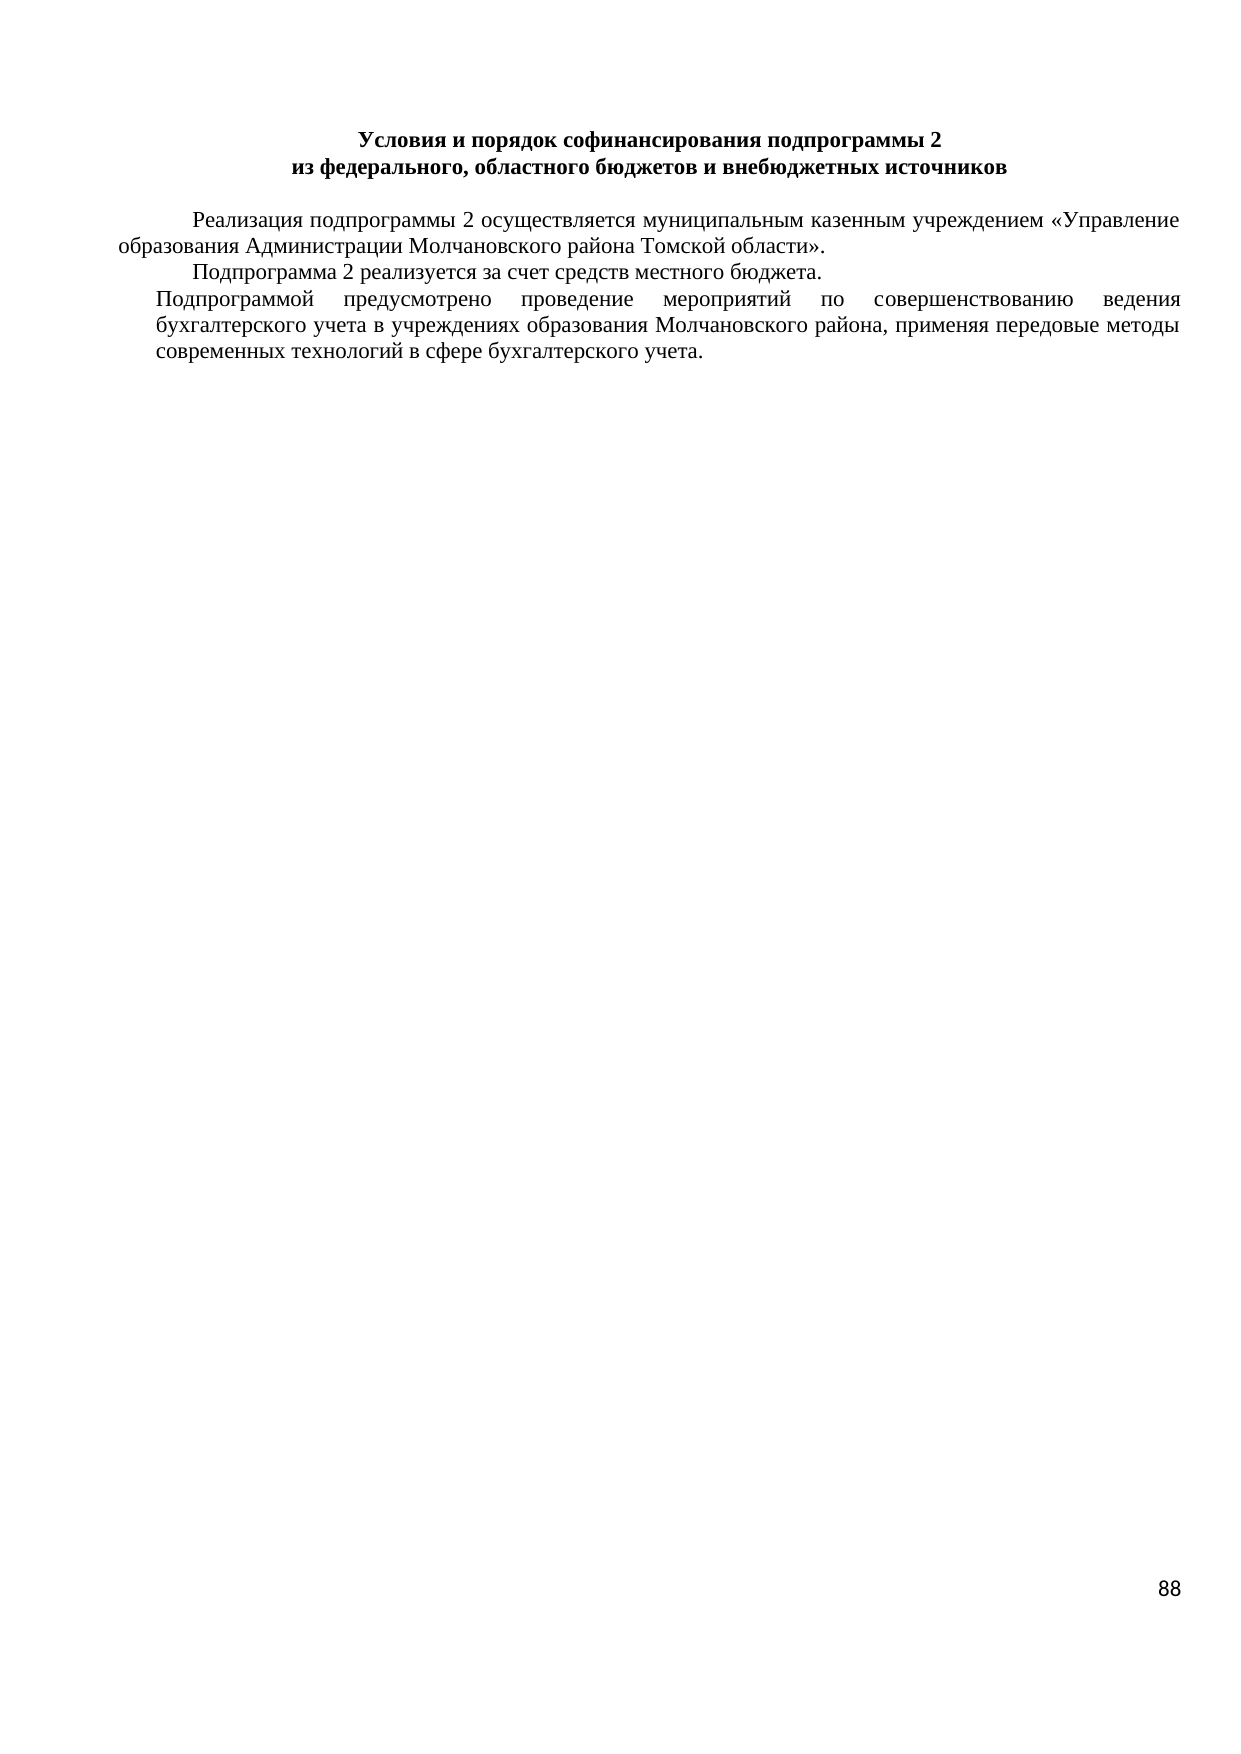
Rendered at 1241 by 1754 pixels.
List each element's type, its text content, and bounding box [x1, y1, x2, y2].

title Условия и порядок софинансирования подпрограммы 2 [118, 127, 1181, 153]
text Реализация подпрограммы 2 осуществляется муниципальным казенным учреждением «Управление образования Администрации Молчановского района Томской области». [118, 206, 1181, 258]
text Подпрограммой предусмотрено проведение мероприятий по совершенствованию ведения бухгалтерского учета в учреждениях образования Молчановского района, применяя передовые методы современных технологий в сфере бухгалтерского учета. [156, 285, 1181, 364]
text Подпрограмма 2 реализуется за счет средств местного бюджета. [118, 258, 1181, 285]
title из федерального, областного бюджетов и внебюджетных источников [118, 153, 1181, 179]
